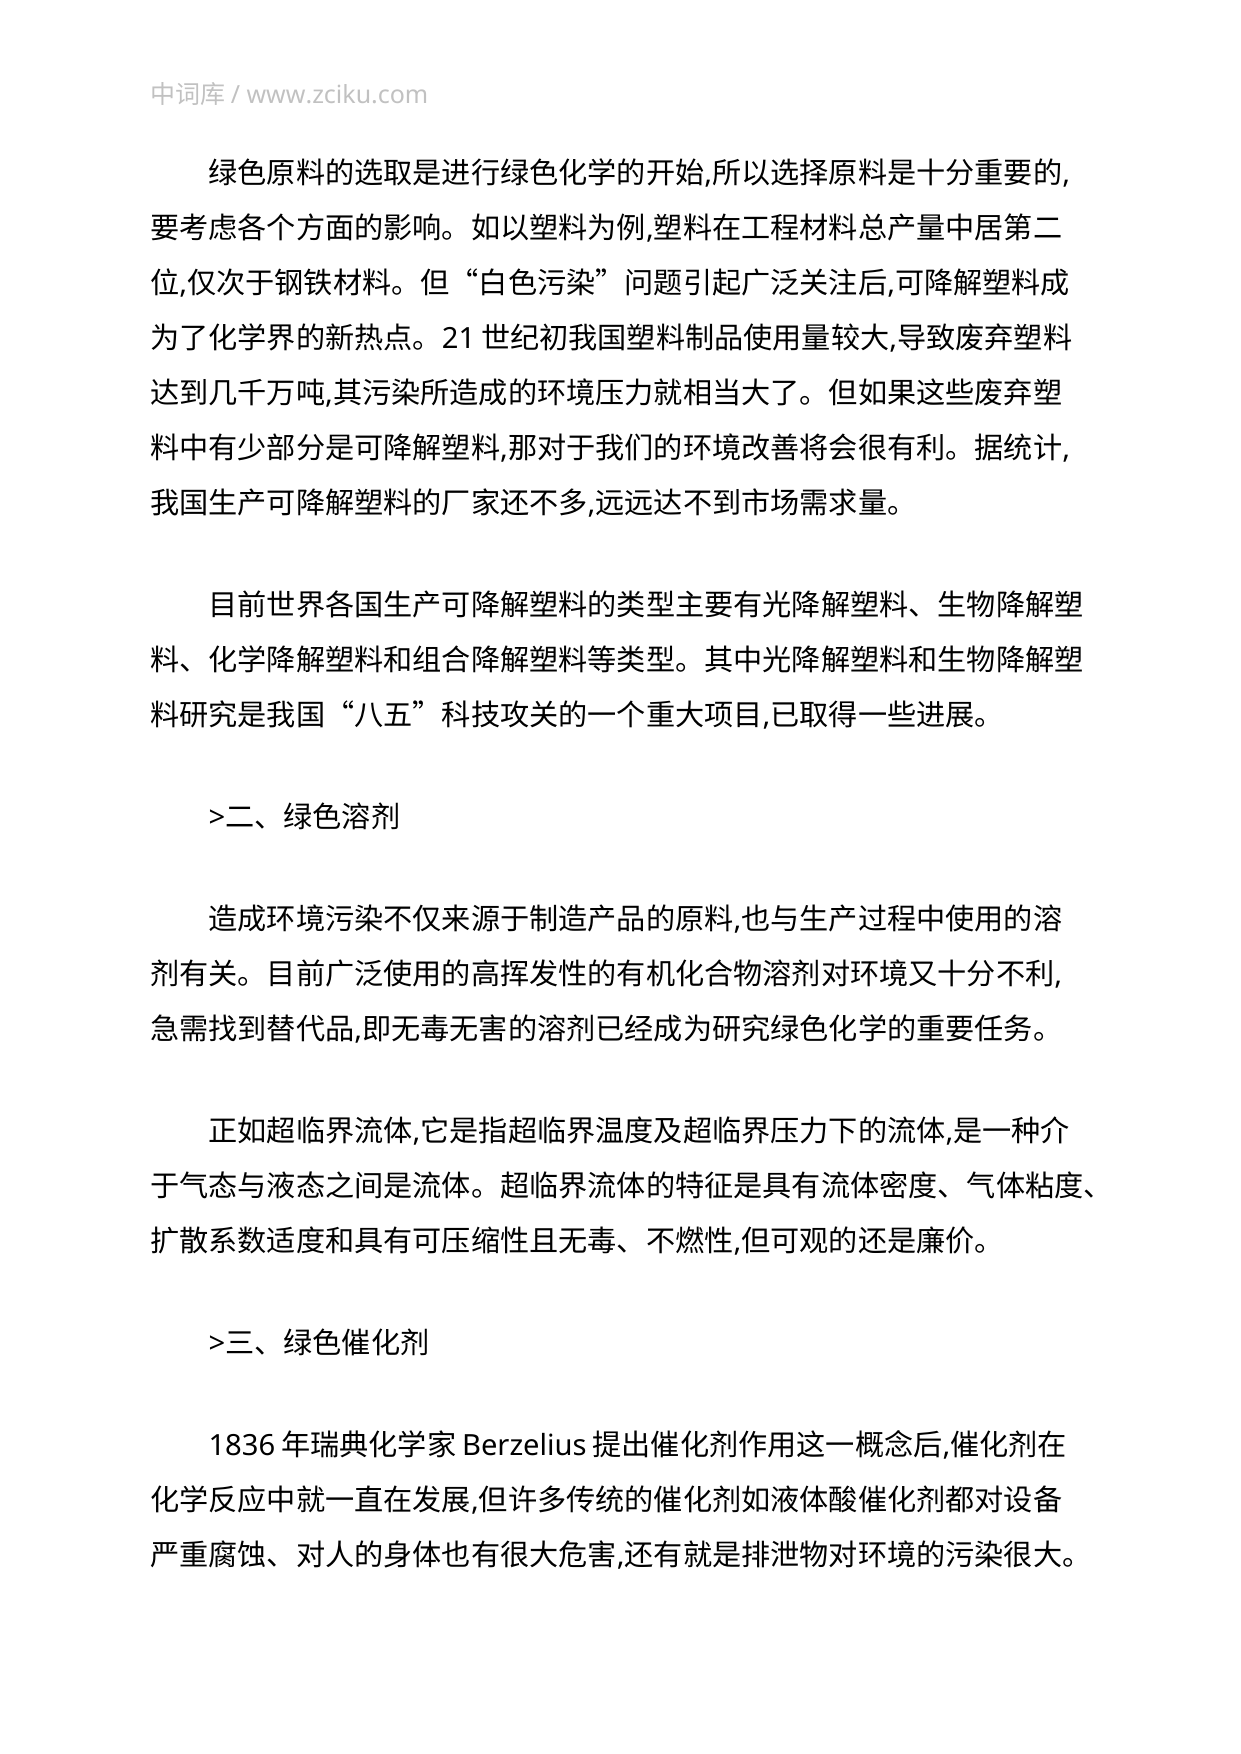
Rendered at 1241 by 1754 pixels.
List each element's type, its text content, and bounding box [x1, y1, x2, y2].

text 目前世界各国生产可降解塑料的类型主要有光降解塑料、生物降解塑料、化学降解塑料和组合降解塑料等类型。其中光降解塑料和生物降解塑料研究是我国“八五”科技攻关的一个重大项目,已取得一些进展。 [150, 582, 1090, 734]
text 正如超临界流体,它是指超临界温度及超临界压力下的流体,是一种介于气态与液态之间是流体。超临界流体的特征是具有流体密度、气体粘度、扩散系数适度和具有可压缩性且无毒、不燃性,但可观的还是廉价。 [150, 1108, 1090, 1260]
text >二、绿色溶剂 [150, 794, 1090, 836]
text 造成环境污染不仅来源于制造产品的原料,也与生产过程中使用的溶剂有关。目前广泛使用的高挥发性的有机化合物溶剂对环境又十分不利,急需找到替代品,即无毒无害的溶剂已经成为研究绿色化学的重要任务。 [150, 896, 1090, 1048]
text 1836年瑞典化学家Berzelius提出催化剂作用这一概念后,催化剂在化学反应中就一直在发展,但许多传统的催化剂如液体酸催化剂都对设备严重腐蚀、对人的身体也有很大危害,还有就是排泄物对环境的污染很大。 [150, 1422, 1090, 1574]
text 绿色原料的选取是进行绿色化学的开始,所以选择原料是十分重要的,要考虑各个方面的影响。如以塑料为例,塑料在工程材料总产量中居第二位,仅次于钢铁材料。但“白色污染”问题引起广泛关注后,可降解塑料成为了化学界的新热点。21世纪初我国塑料制品使用量较大,导致废弃塑料达到几千万吨,其污染所造成的环境压力就相当大了。但如果这些废弃塑料中有少部分是可降解塑料,那对于我们的环境改善将会很有利。据统计,我国生产可降解塑料的厂家还不多,远远达不到市场需求量。 [150, 150, 1090, 522]
text >三、绿色催化剂 [150, 1319, 1090, 1362]
